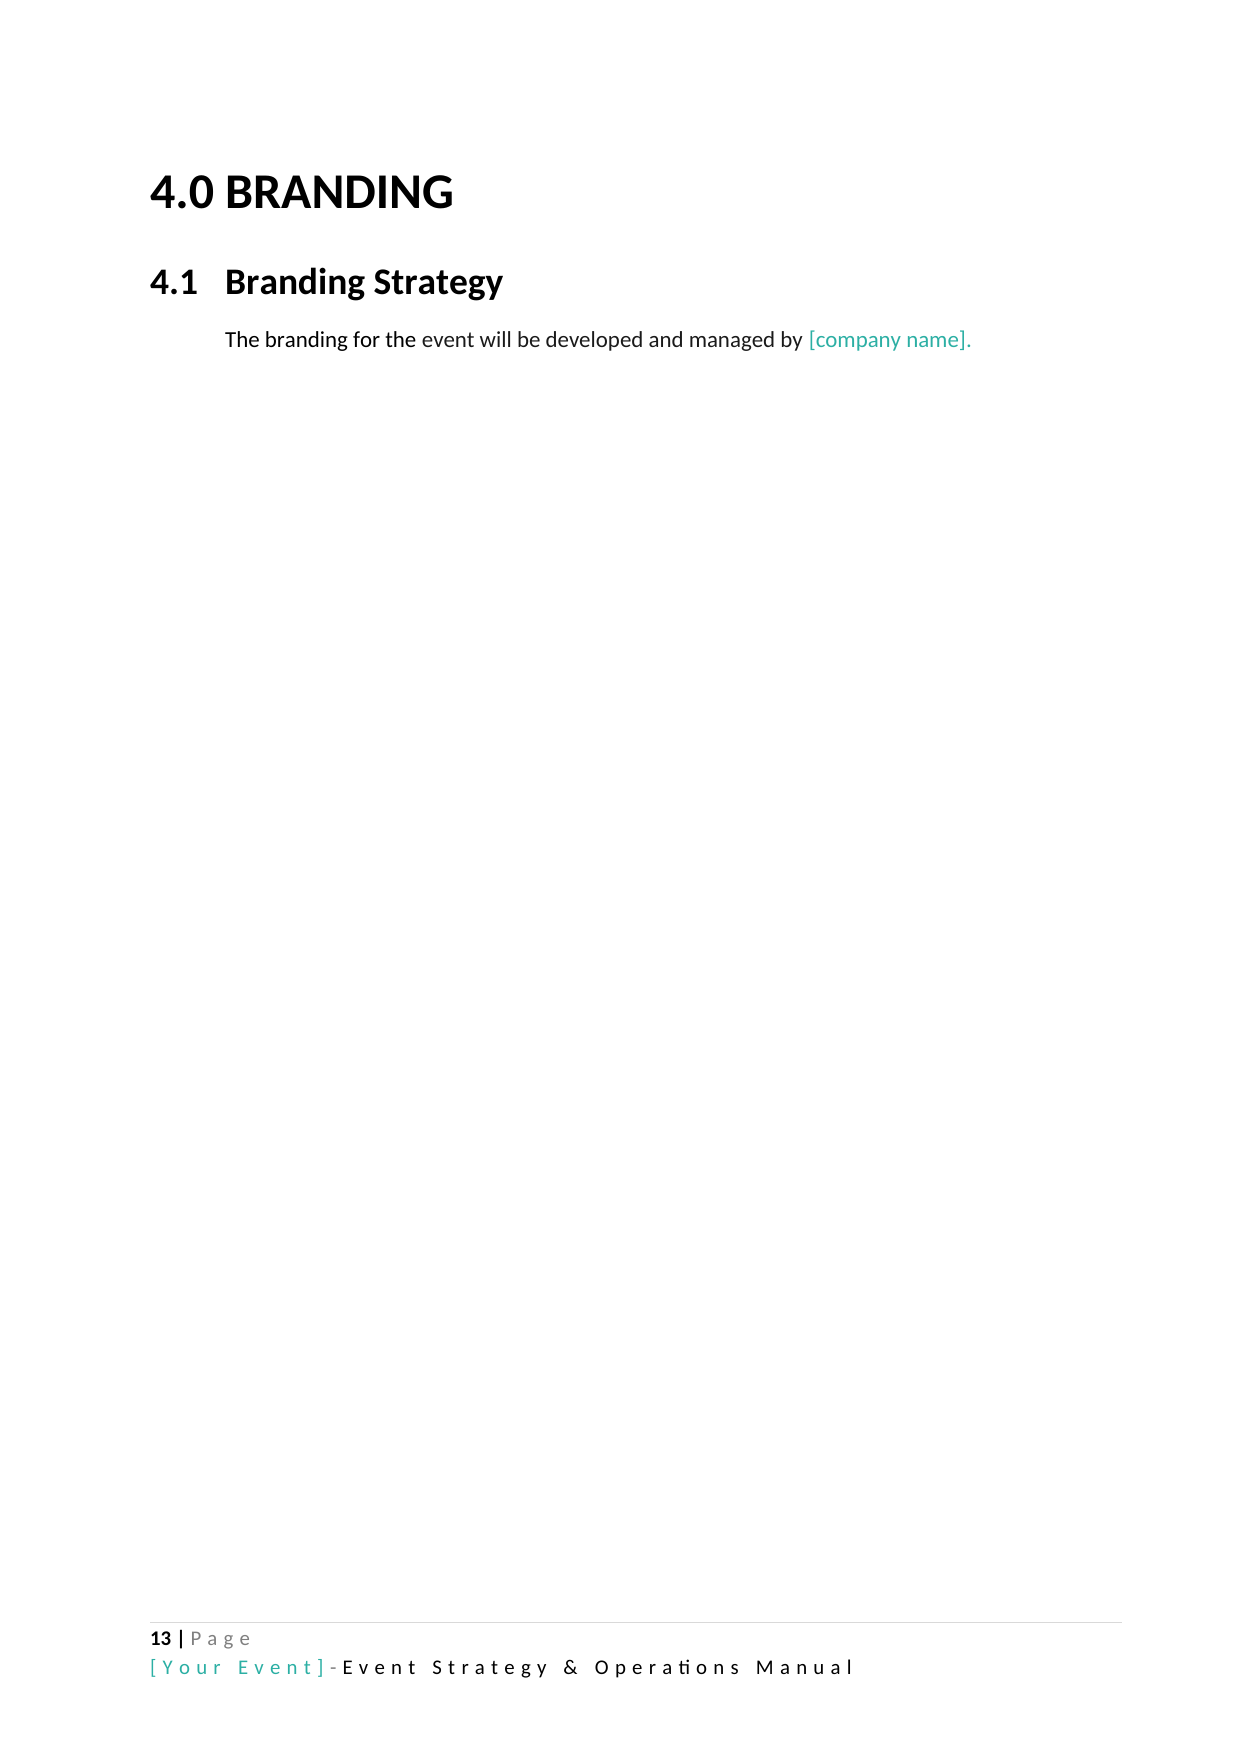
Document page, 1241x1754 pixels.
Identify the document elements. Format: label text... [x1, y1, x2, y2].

text The branding for the event will be developed and managed by [company name]. [150, 325, 1122, 353]
subtitle 4.1 Branding Strategy [150, 258, 1122, 304]
subtitle 4.0 BRANDING [150, 159, 1122, 221]
